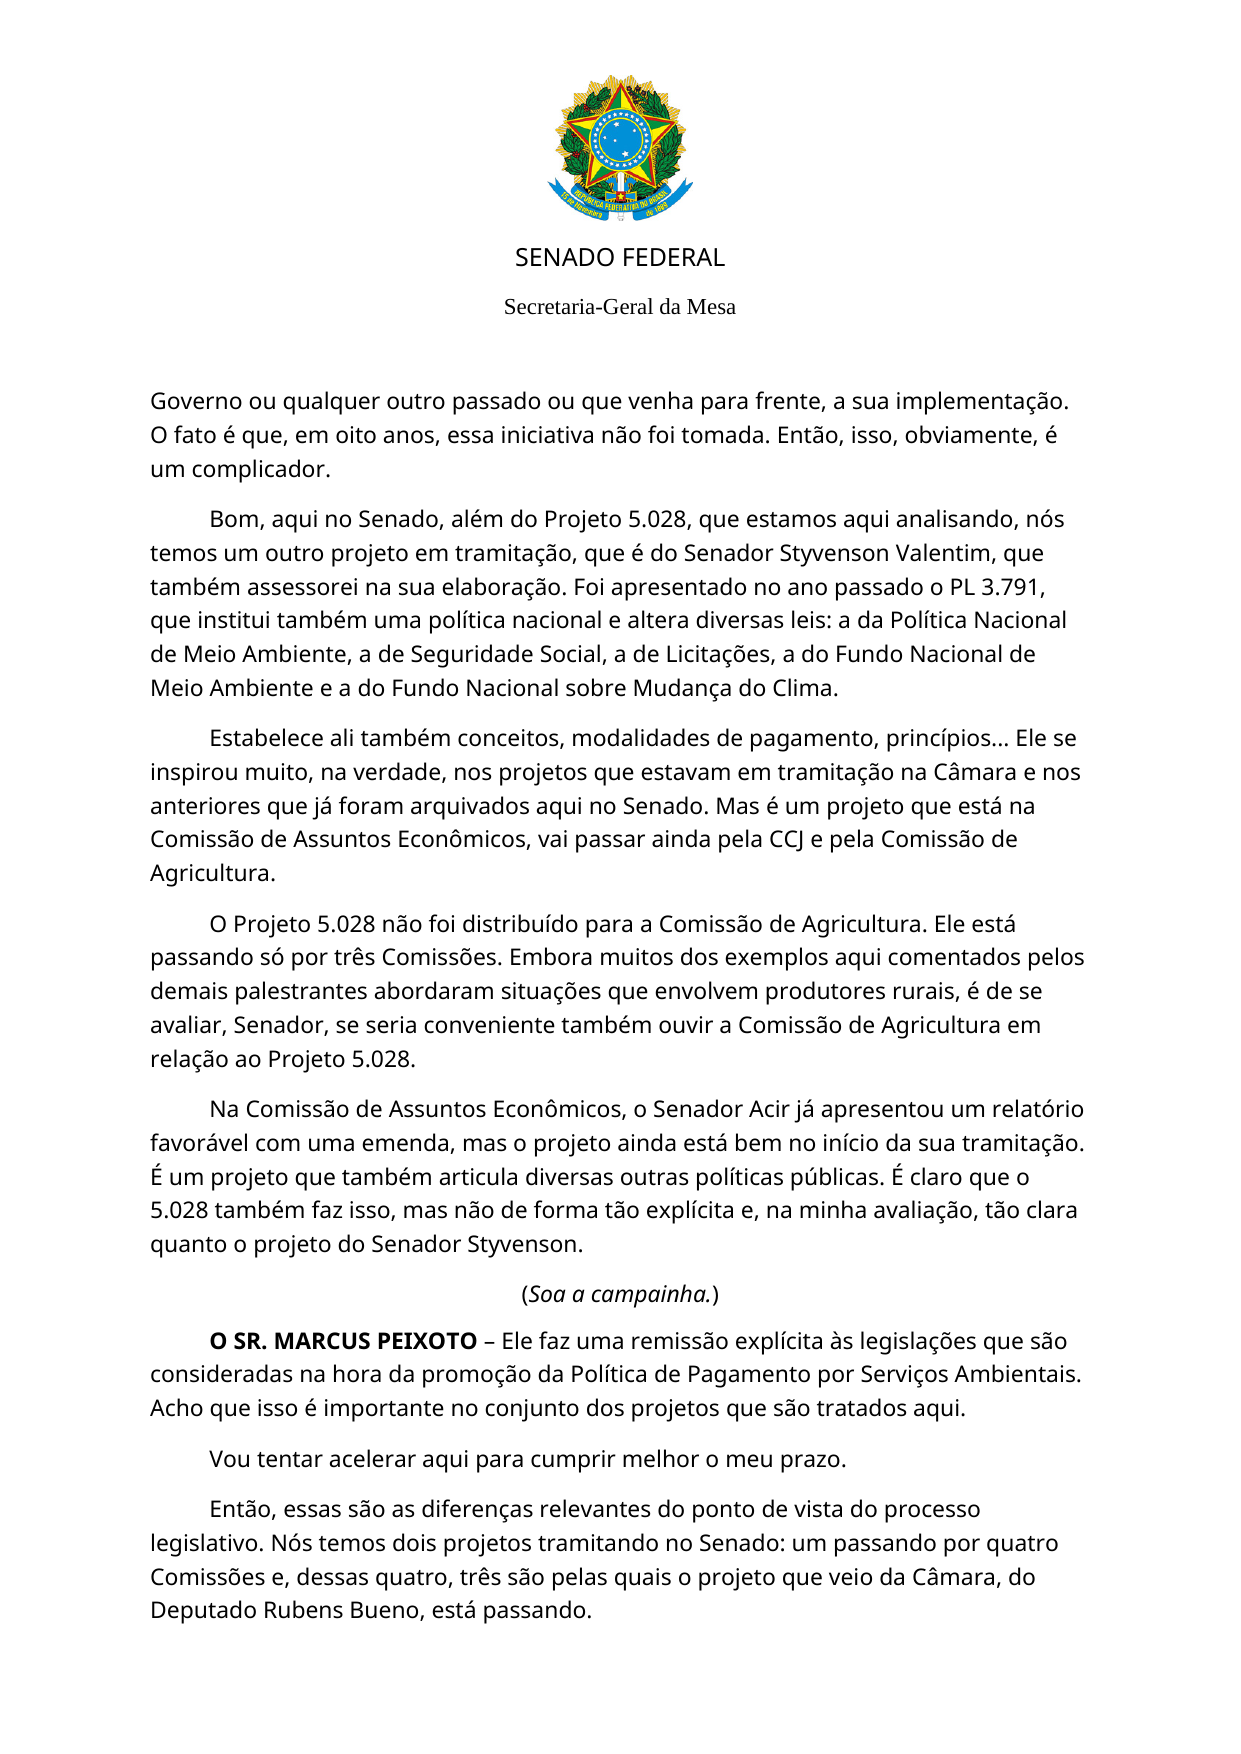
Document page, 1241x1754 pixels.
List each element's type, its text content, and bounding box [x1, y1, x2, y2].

text Vou tentar acelerar aqui para cumprir melhor o meu prazo. [150, 1442, 1090, 1474]
text Estabelece ali também conceitos, modalidades de pagamento, princípios... Ele se inspirou muito, na verdade, nos projetos que estavam em tramitação na Câmara e nos anteriores que já foram arquivados aqui no Senado. Mas é um projeto que está na Comissão de Assuntos Econômicos, vai passar ainda pela CCJ e pela Comissão de Agricultura. [150, 722, 1090, 888]
text Na Comissão de Assuntos Econômicos, o Senador Acir já apresentou um relatório favorável com uma emenda, mas o projeto ainda está bem no início da sua tramitação. É um projeto que também articula diversas outras políticas públicas. É claro que o 5.028 também faz isso, mas não de forma tão explícita e, na minha avaliação, tão clara quanto o projeto do Senador Styvenson. [150, 1093, 1090, 1259]
text Bom, aqui no Senado, além do Projeto 5.028, que estamos aqui analisando, nós temos um outro projeto em tramitação, que é do Senador Styvenson Valentim, que também assessorei na sua elaboração. Foi apresentado no ano passado o PL 3.791, que institui também uma política nacional e altera diversas leis: a da Política Nacional de Meio Ambiente, a de Seguridade Social, a de Licitações, a do Fundo Nacional de Meio Ambiente e a do Fundo Nacional sobre Mudança do Clima. [150, 503, 1090, 703]
text O SR. MARCUS PEIXOTO – Ele faz uma remissão explícita às legislações que são consideradas na hora da promoção da Política de Pagamento por Serviços Ambientais. Acho que isso é importante no conjunto dos projetos que são tratados aqui. [150, 1324, 1090, 1423]
text O Projeto 5.028 não foi distribuído para a Comissão de Agricultura. Ele está passando só por três Comissões. Embora muitos dos exemplos aqui comentados pelos demais palestrantes abordaram situações que envolvem produtores rurais, é de se avaliar, Senador, se seria conveniente também ouvir a Comissão de Agricultura em relação ao Projeto 5.028. [150, 907, 1090, 1074]
text Então, essas são as diferenças relevantes do ponto de vista do processo legislativo. Nós temos dois projetos tramitando no Senado: um passando por quatro Comissões e, dessas quatro, três são pelas quais o projeto que veio da Câmara, do Deputado Rubens Bueno, está passando. [150, 1493, 1090, 1625]
text (Soa a campainha.) [150, 1278, 1090, 1309]
picture [547, 75, 693, 221]
